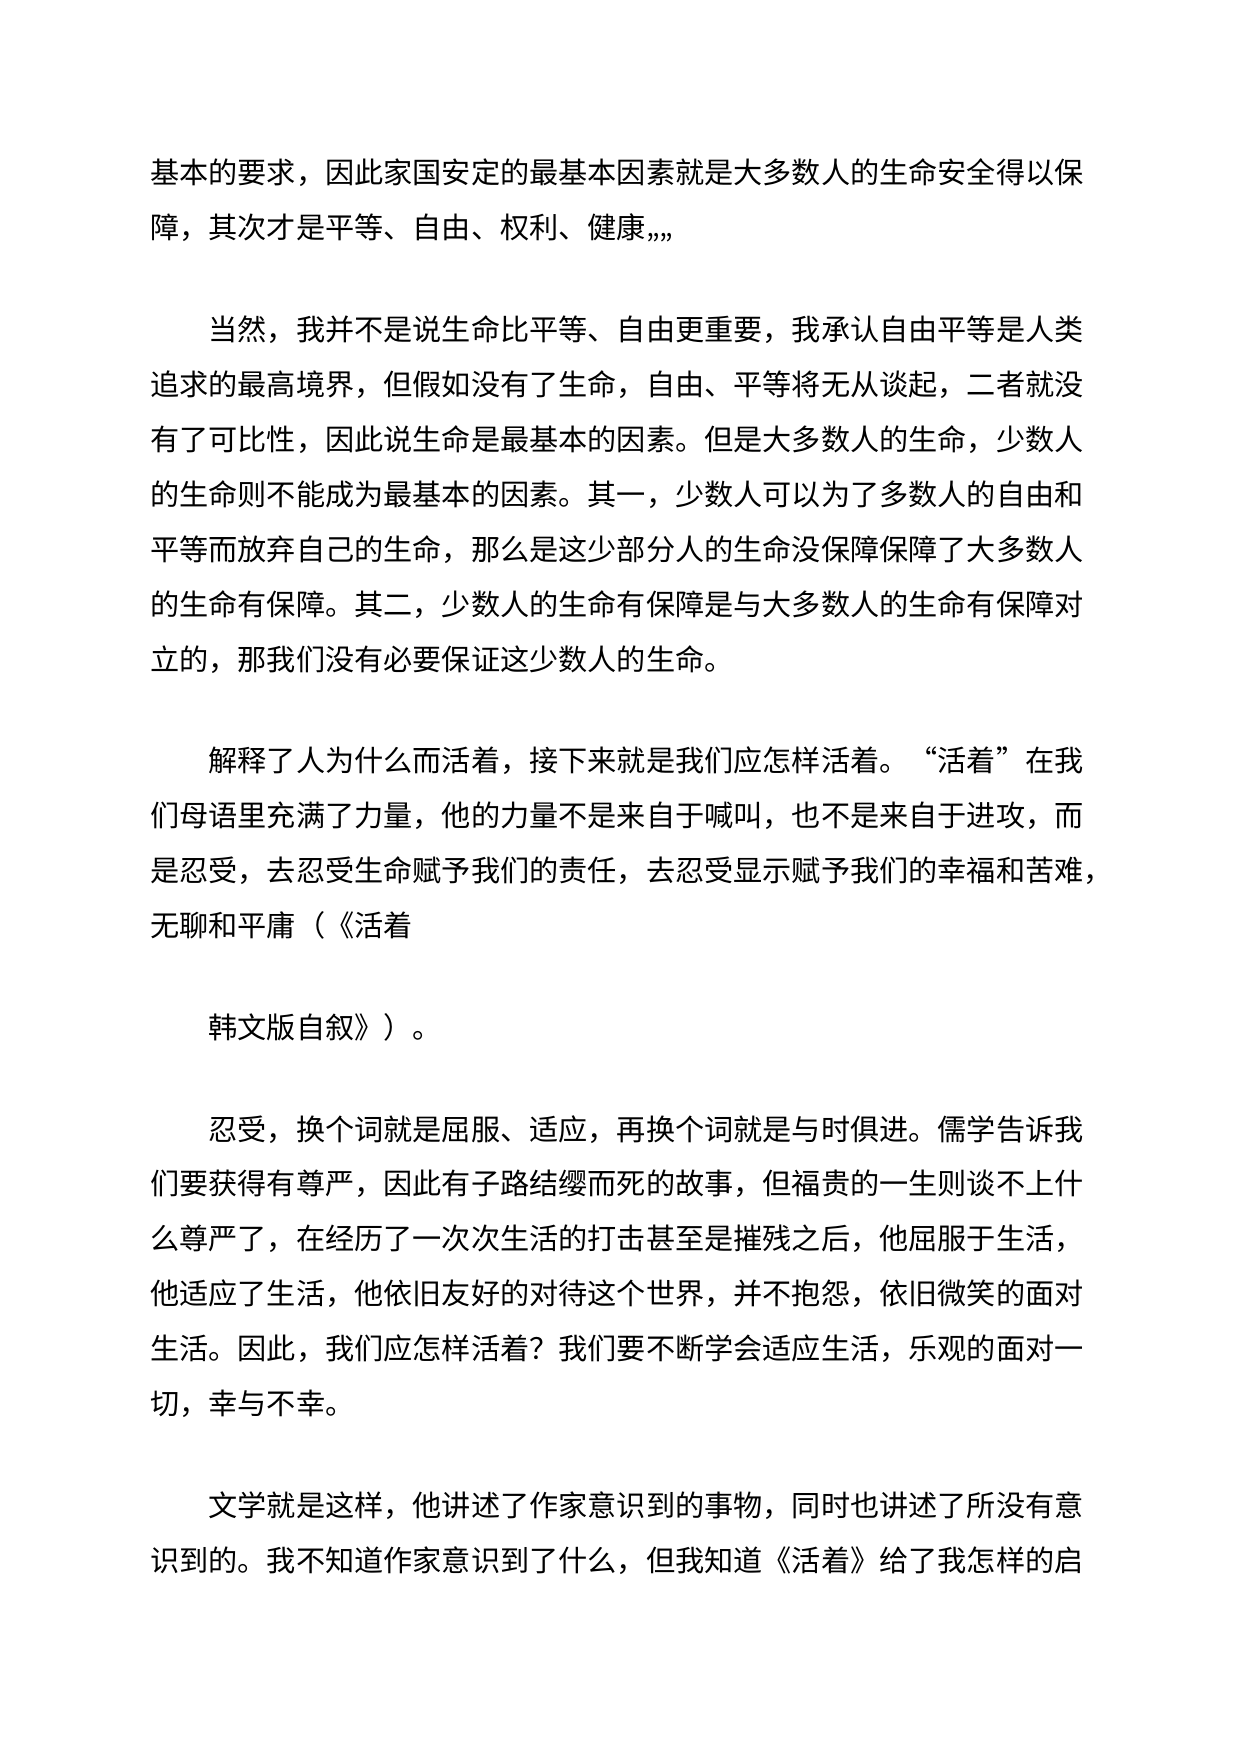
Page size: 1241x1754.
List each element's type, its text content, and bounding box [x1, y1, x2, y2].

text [150, 1482, 1090, 1579]
text 当然，我并不是说生命比平等、自由更重要，我承认自由平等是人类追求的最高境界，但假如没有了生命，自由、平等将无从谈起，二者就没有了可比性，因此说生命是最基本的因素。但是大多数人的生命，少数人的生命则不能成为最基本的因素。其一，少数人可以为了多数人的自由和平等而放弃自己的生命，那么是这少部分人的生命没保障保障了大多数人的生命有保障。其二，少数人的生命有保障是与大多数人的生命有保障对立的，那我们没有必要保证这少数人的生命。 [150, 307, 1090, 678]
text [150, 150, 1090, 247]
text 韩文版自叙》）。 [150, 1004, 1090, 1047]
text 解释了人为什么而活着，接下来就是我们应怎样活着。“活着”在我们母语里充满了力量，他的力量不是来自于喊叫，也不是来自于进攻，而是忍受，去忍受生命赋予我们的责任，去忍受显示赋予我们的幸福和苦难，无聊和平庸（《活着 [150, 738, 1090, 945]
text 忍受，换个词就是屈服、适应，再换个词就是与时俱进。儒学告诉我们要获得有尊严，因此有子路结缨而死的故事，但福贵的一生则谈不上什么尊严了，在经历了一次次生活的打击甚至是摧残之后，他屈服于生活，他适应了生活，他依旧友好的对待这个世界，并不抱怨，依旧微笑的面对生活。因此，我们应怎样活着？我们要不断学会适应生活，乐观的面对一切，幸与不幸。 [150, 1106, 1090, 1423]
